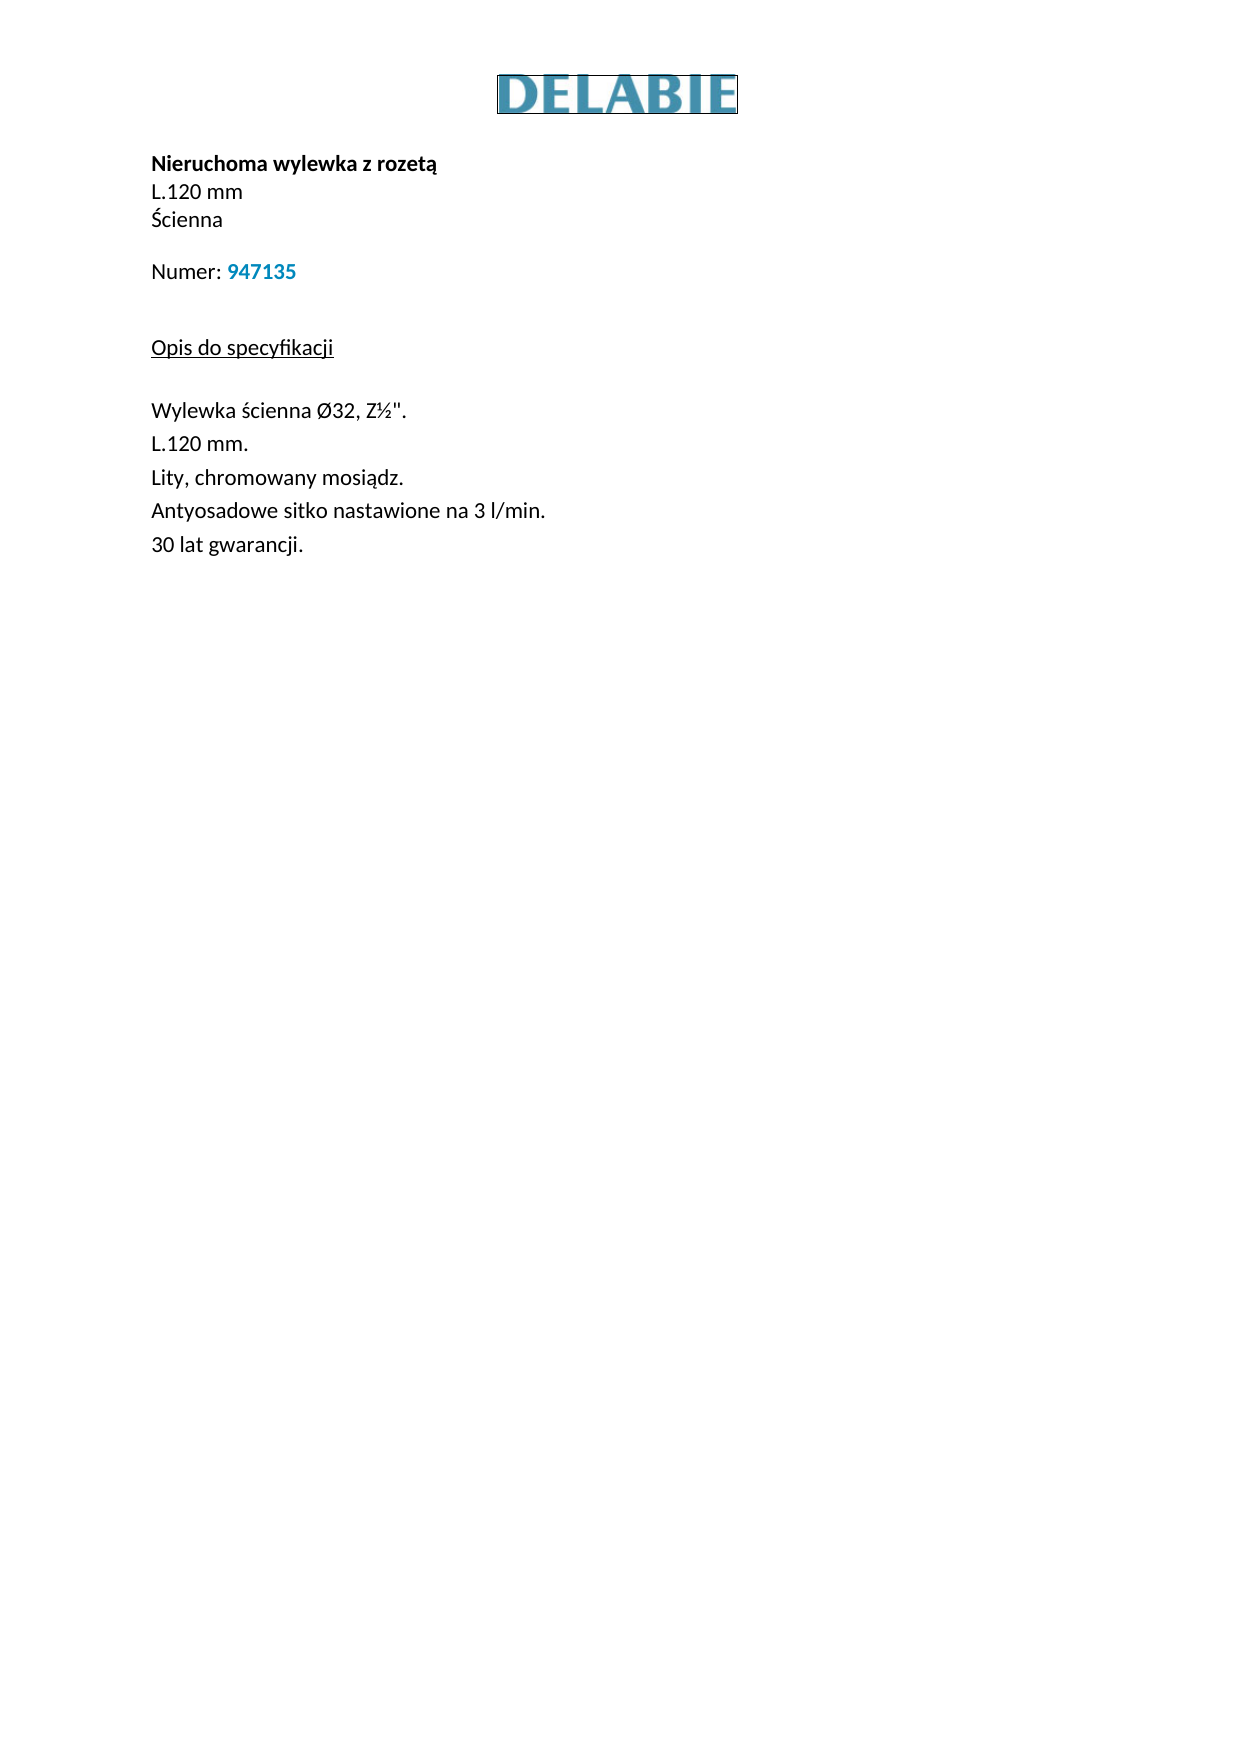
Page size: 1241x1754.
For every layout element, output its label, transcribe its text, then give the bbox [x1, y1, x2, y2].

text Lity, chromowany mosiądz. [151, 463, 1084, 491]
text L.120 mm [151, 177, 1084, 205]
text Numer: 947135 [151, 257, 1084, 285]
text Nieruchoma wylewka z rozetą [151, 149, 1084, 177]
picture [498, 76, 737, 113]
text Antyosadowe sitko nastawione na 3 l/min. [151, 497, 1084, 525]
text 30 lat gwarancji. [151, 530, 1084, 558]
text Opis do specyfikacji [151, 333, 1084, 361]
text Ścienna [151, 205, 1084, 233]
text L.120 mm. [151, 429, 1084, 458]
text Wylewka ścienna Ø32, Z½". [151, 396, 1084, 424]
